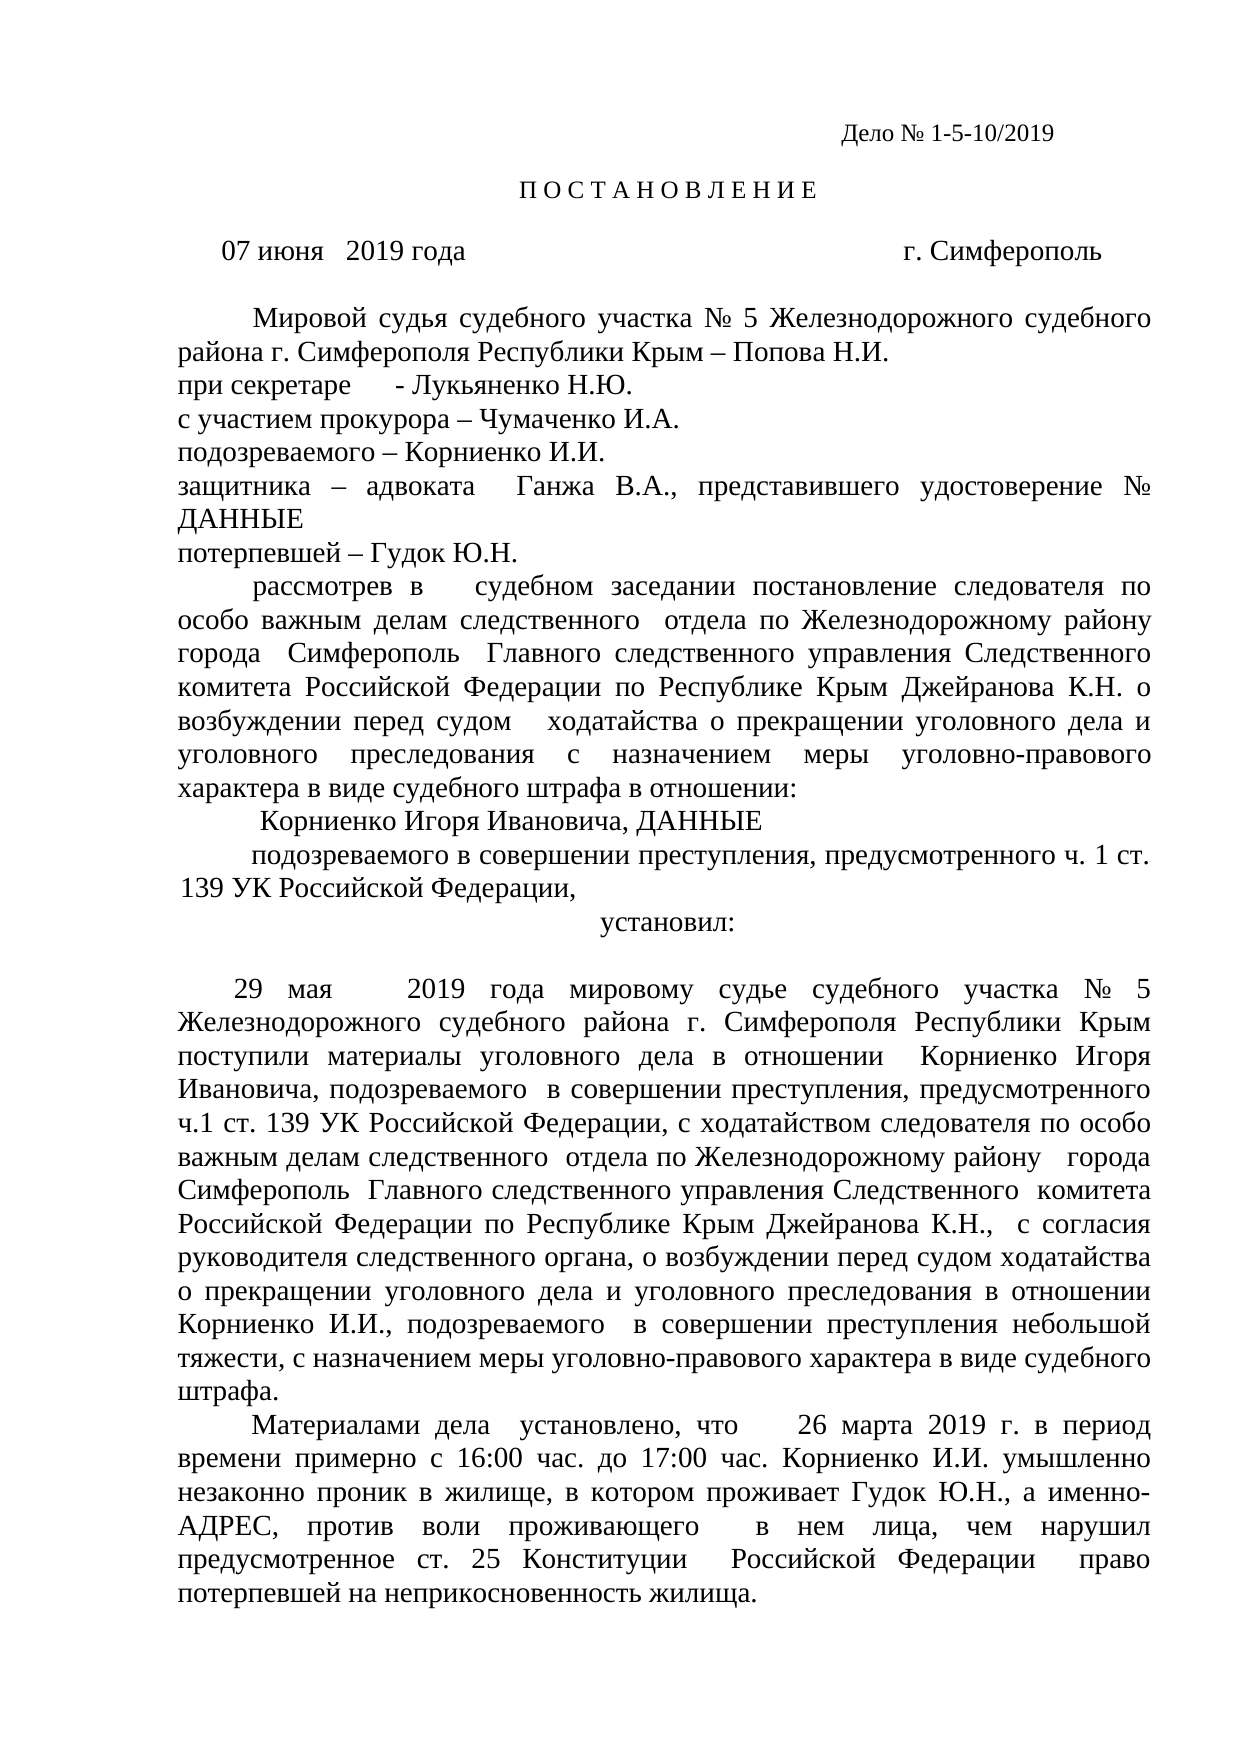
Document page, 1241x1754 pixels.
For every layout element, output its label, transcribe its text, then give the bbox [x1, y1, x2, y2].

text установил: [177, 904, 1158, 937]
text Мировой судья судебного участка № 5 Железнодорожного судебного района г. Симферополя Республики Крым – Попова Н.И. [177, 300, 1152, 367]
text 29 мая 2019 года мировому судье судебного участка № 5 Железнодорожного судебного района г. Симферополя Республики Крым поступили материалы уголовного дела в отношении Корниенко Игоря Ивановича, подозреваемого в совершении преступления, предусмотренного ч.1 ст. 139 УК Российской Федерации, с ходатайством следователя по особо важным делам следственного отдела по Железнодорожному району города Симферополь Главного следственного управления Следственного комитета Российской Федерации по Республике Крым Джейранова К.Н., с согласия руководителя следственного органа, о возбуждении перед судом ходатайства о прекращении уголовного дела и уголовного преследования в отношении Корниенко И.И., подозреваемого в совершении преступления небольшой тяжести, с назначением меры уголовно-правового характера в виде судебного штрафа. [177, 971, 1152, 1407]
text подозреваемого в совершении преступления, предусмотренного ч. 1 ст. 139 УК Российской Федерации, [180, 837, 1151, 904]
text рассмотрев в судебном заседании постановление следователя по особо важным делам следственного отдела по Железнодорожному району города Симферополь Главного следственного управления Следственного комитета Российской Федерации по Республике Крым Джейранова К.Н. о возбуждении перед судом ходатайства о прекращении уголовного дела и уголовного преследования с назначением меры уголовно-правового характера в виде судебного штрафа в отношении: [177, 568, 1152, 803]
text подозреваемого – Корниенко И.И. [177, 434, 1152, 468]
text защитника – адвоката Ганжа В.А., представившего удостоверение № ДАННЫЕ [177, 468, 1152, 535]
text Дело № 1-5-10/2019 [767, 118, 1085, 147]
text с участием прокурора – Чумаченко И.А. [177, 401, 1152, 434]
text Материалами дела установлено, что 26 марта 2019 г. в период времени примерно с 16:00 час. до 17:00 час. Корниенко И.И. умышленно незаконно проник в жилище, в котором проживает Гудок Ю.Н., а именно- АДРЕС, против воли проживающего в нем лица, чем нарушил предусмотренное ст. 25 Конституции Российской Федерации право потерпевшей на неприкосновенность жилища. [177, 1407, 1152, 1608]
text Корниенко Игоря Ивановича, ДАННЫЕ [177, 803, 1152, 837]
text потерпевшей – Гудок Ю.Н. [177, 535, 1152, 568]
text при секретаре - Лукьяненко Н.Ю. [177, 367, 1152, 401]
text 07 июня 2019 года г. Симферополь [177, 233, 1152, 267]
text П О С Т А Н О В Л Е Н И Е [177, 176, 1158, 204]
